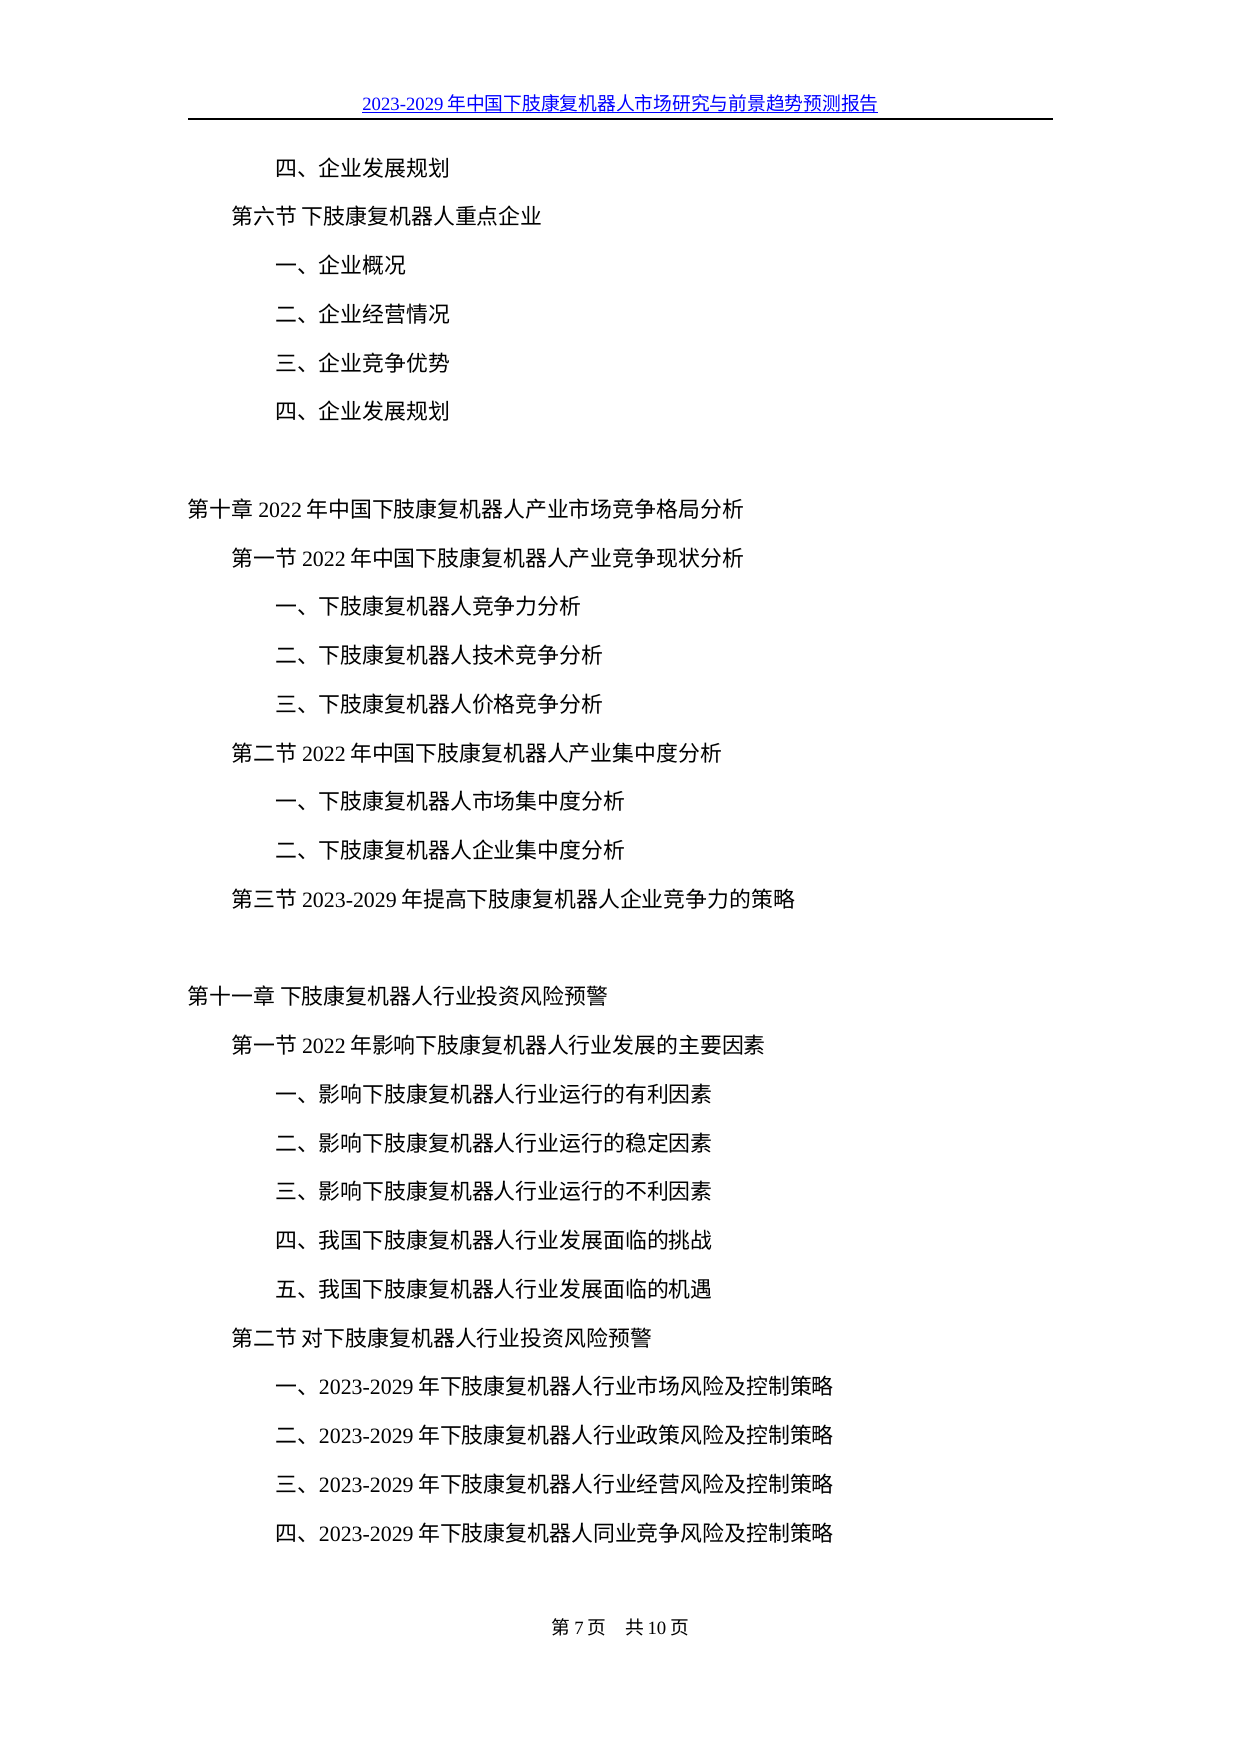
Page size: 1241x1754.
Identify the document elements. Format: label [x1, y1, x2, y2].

text [187, 150, 1053, 1548]
